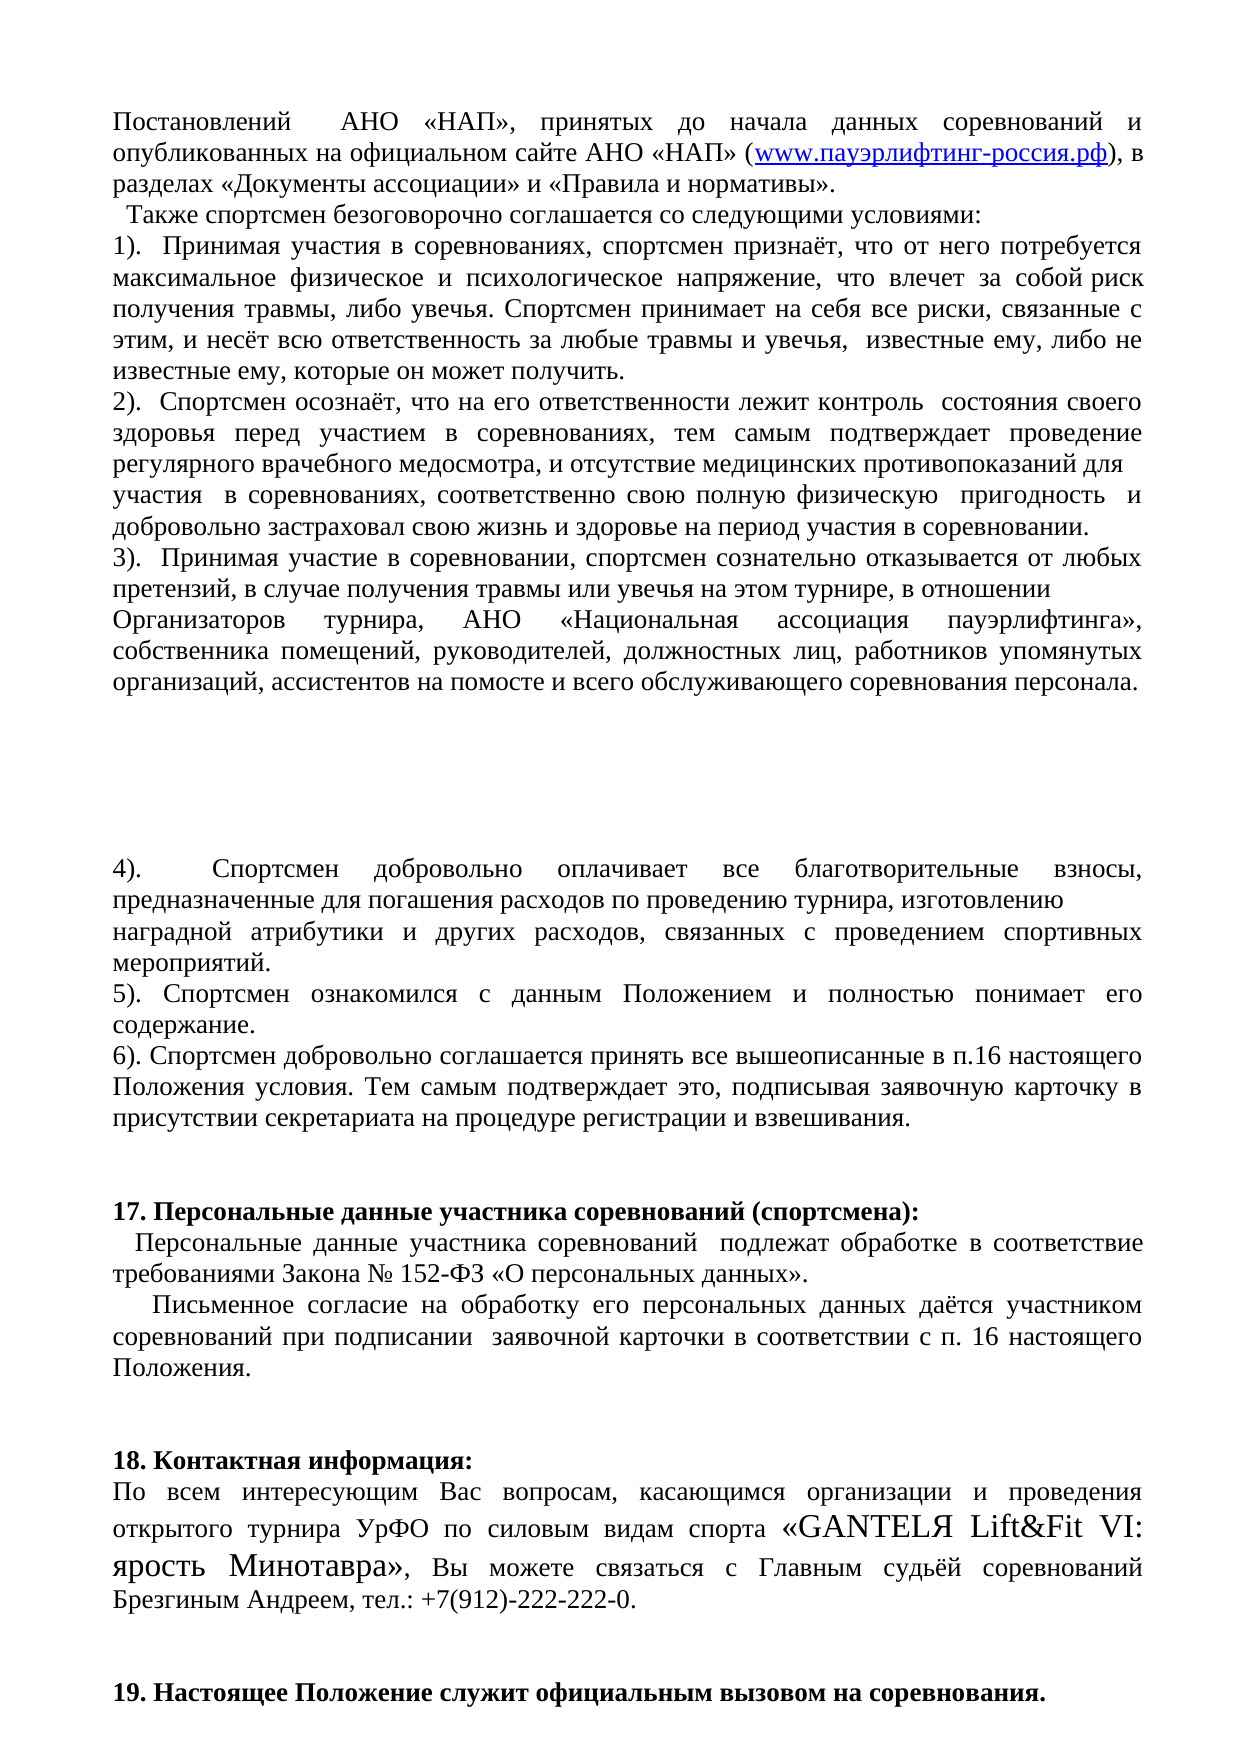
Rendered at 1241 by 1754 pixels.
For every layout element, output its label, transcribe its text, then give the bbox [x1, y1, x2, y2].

text Также спортсмен безоговорочно соглашается со следующими условиями: [112, 198, 1144, 229]
text 4). Спортсмен добровольно оплачивает все благотворительные взносы, предназначенные для погашения расходов по проведению турнира, изготовлению [112, 852, 1144, 915]
text По всем интересующим Вас вопросам, касающимся организации и проведения открытого турнира УрФО по силовым видам спорта «GANTELЯ Lift&Fit VI: ярость Минотавра», Вы можете связаться с Главным судьёй соревнований Брезгиным Андреем, тел.: +7(912)-222-222-0. [112, 1475, 1144, 1614]
text наградной атрибутики и других расходов, связанных с проведением спортивных мероприятий. [112, 915, 1144, 977]
text участия в соревнованиях, соответственно свою полную физическую пригодность и добровольно застраховал свою жизнь и здоровье на период участия в соревновании. [112, 479, 1144, 541]
text 3). Принимая участие в соревновании, спортсмен сознательно отказывается от любых претензий, в случае получения травмы или увечья на этом турнире, в отношении [112, 541, 1144, 603]
text 5). Спортсмен ознакомился с данным Положением и полностью понимает его содержание. [112, 977, 1144, 1039]
text Письменное согласие на обработку его персональных данных даётся участником соревнований при подписании заявочной карточки в соответствии с п. 16 настоящего Положения. [112, 1288, 1144, 1382]
text 17. Персональные данные участника соревнований (спортсмена): [112, 1195, 1144, 1226]
text 2). Спортсмен осознаёт, что на его ответственности лежит контроль состояния своего здоровья перед участием в соревнованиях, тем самым подтверждает проведение регулярного врачебного медосмотра, и отсутствие медицинских противопоказаний для [112, 385, 1144, 479]
text 1). Принимая участия в соревнованиях, спортсмен признаёт, что от него потребуется максимальное физическое и психологическое напряжение, что влечет за собой риск получения травмы, либо увечья. Спортсмен принимает на себя все риски, связанные с этим, и несёт всю ответственность за любые травмы и увечья, известные ему, либо не известные ему, которые он может получить. [112, 229, 1144, 385]
text 6). Спортсмен добровольно соглашается принять все вышеописанные в п.16 настоящего Положения условия. Тем самым подтверждает это, подписывая заявочную карточку в присутствии секретариата на процедуре регистрации и взвешивания. [112, 1039, 1144, 1133]
text 18. Контактная информация: [112, 1444, 1144, 1475]
text Персональные данные участника соревнований подлежат обработке в соответствие требованиями Закона № 152-ФЗ «О персональных данных». [112, 1226, 1144, 1288]
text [112, 105, 1144, 198]
text 19. Настоящее Положение служит официальным вызовом на соревнования. [112, 1677, 1144, 1708]
text Организаторов турнира, АНО «Национальная ассоциация пауэрлифтинга», собственника помещений, руководителей, должностных лиц, работников упомянутых организаций, ассистентов на помосте и всего обслуживающего соревнования персонала. [112, 603, 1144, 697]
